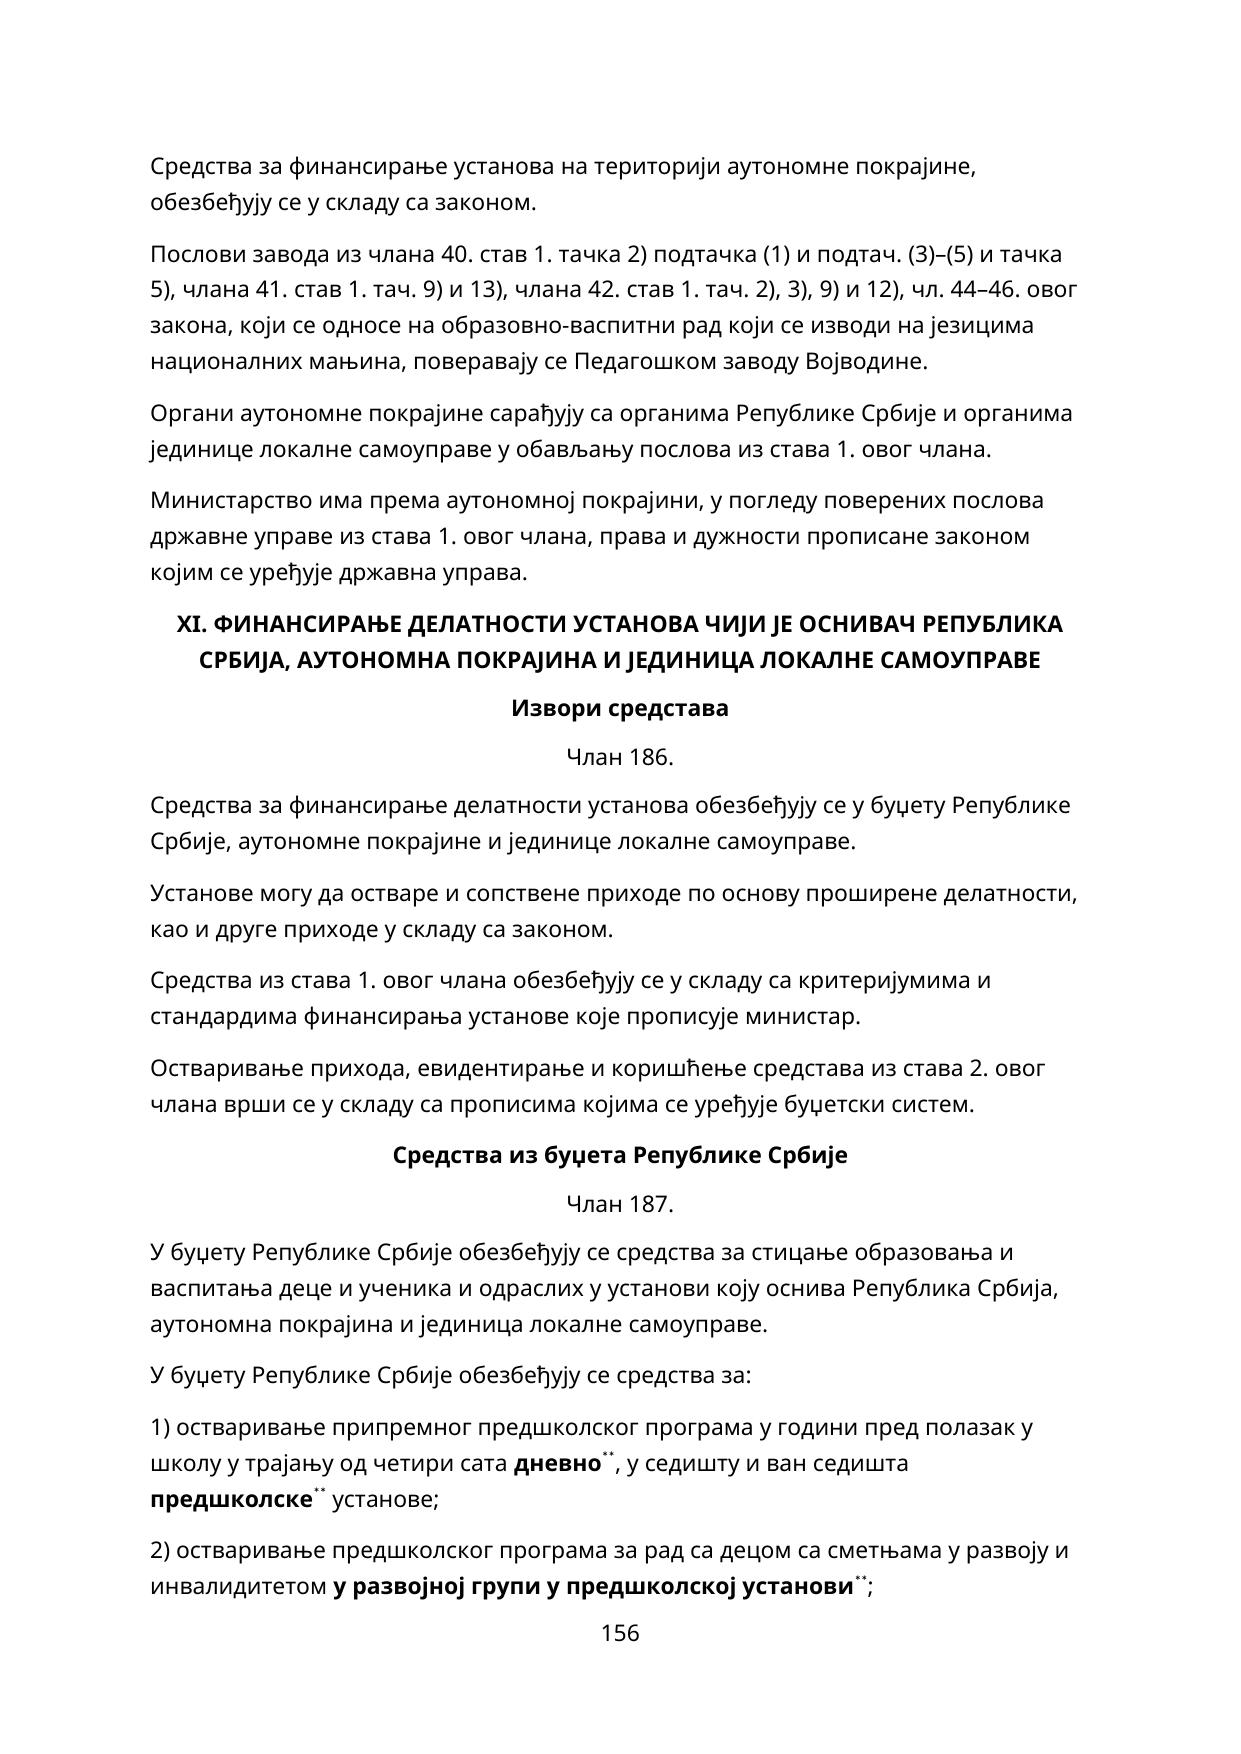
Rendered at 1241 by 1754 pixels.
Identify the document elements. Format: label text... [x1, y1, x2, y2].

text Министарство има према аутономној покрајини, у погледу поверених послова државне управе из става 1. овог члана, права и дужности прописане законом којим се уређује државна управа. [150, 484, 1090, 587]
text Средства за финансирање делатности установа обезбеђују се у буџету Републике Србије, аутономне покрајине и јединице локалне самоуправе. [150, 789, 1090, 856]
text Органи аутономне покрајине сарађују са органима Републике Србије и органима јединице локалне самоуправе у обављању послова из става 1. овог члана. [150, 397, 1090, 464]
text Извори средстава [150, 692, 1090, 723]
text XI. ФИНАНСИРАЊЕ ДЕЛАТНОСТИ УСТАНОВА ЧИЈИ ЈЕ ОСНИВАЧ РЕПУБЛИКА СРБИЈА, АУТОНОМНА ПОКРАЈИНА И ЈЕДИНИЦА ЛОКАЛНЕ САМОУПРАВЕ [150, 608, 1090, 675]
text У буџету Републике Србије обезбеђују се средства за: [150, 1359, 1090, 1391]
text Члан 186. [150, 741, 1090, 772]
text Установе могу да остваре и сопствене приходе по основу проширене делатности, као и друге приходе у складу са законом. [150, 877, 1090, 944]
text Члан 187. [150, 1187, 1090, 1219]
text Средства из буџета Републике Србије [150, 1139, 1090, 1170]
text 1) остваривање припремног предшколског програма у години пред полазак у школу у трајању од четири сата дневно**, у седишту и ван седишта предшколске** установе; [150, 1411, 1090, 1514]
text Средства из става 1. овог члана обезбеђују се у складу са критеријумима и стандардима финансирања установе које прописује министар. [150, 964, 1090, 1031]
text Средства за финансирање установа на територији аутономне покрајине, обезбеђују се у складу са законом. [150, 150, 1090, 217]
text 2) остваривање предшколског програма за рад са децом са сметњама у развоју и инвалидитетом у развојној групи у предшколској установи**; [150, 1534, 1090, 1602]
text Остваривање прихода, евидентирање и коришћење средстава из става 2. овог члана врши се у складу са прописима којима се уређује буџетски систем. [150, 1052, 1090, 1119]
text Послови завода из члана 40. став 1. тачка 2) подтачка (1) и подтач. (3)–(5) и тачка 5), члана 41. став 1. тач. 9) и 13), члана 42. став 1. тач. 2), 3), 9) и 12), чл. 44–46. овог закона, који се односе на образовно-васпитни рад који се изводи на језицима националних мањина, поверавају се Педагошком заводу Војводине. [150, 237, 1090, 377]
text У буџету Републике Србије обезбеђују се средства за стицање образовања и васпитања деце и ученика и одраслих у установи коју оснива Република Србија, аутономна покрајина и јединица локалне самоуправе. [150, 1236, 1090, 1339]
